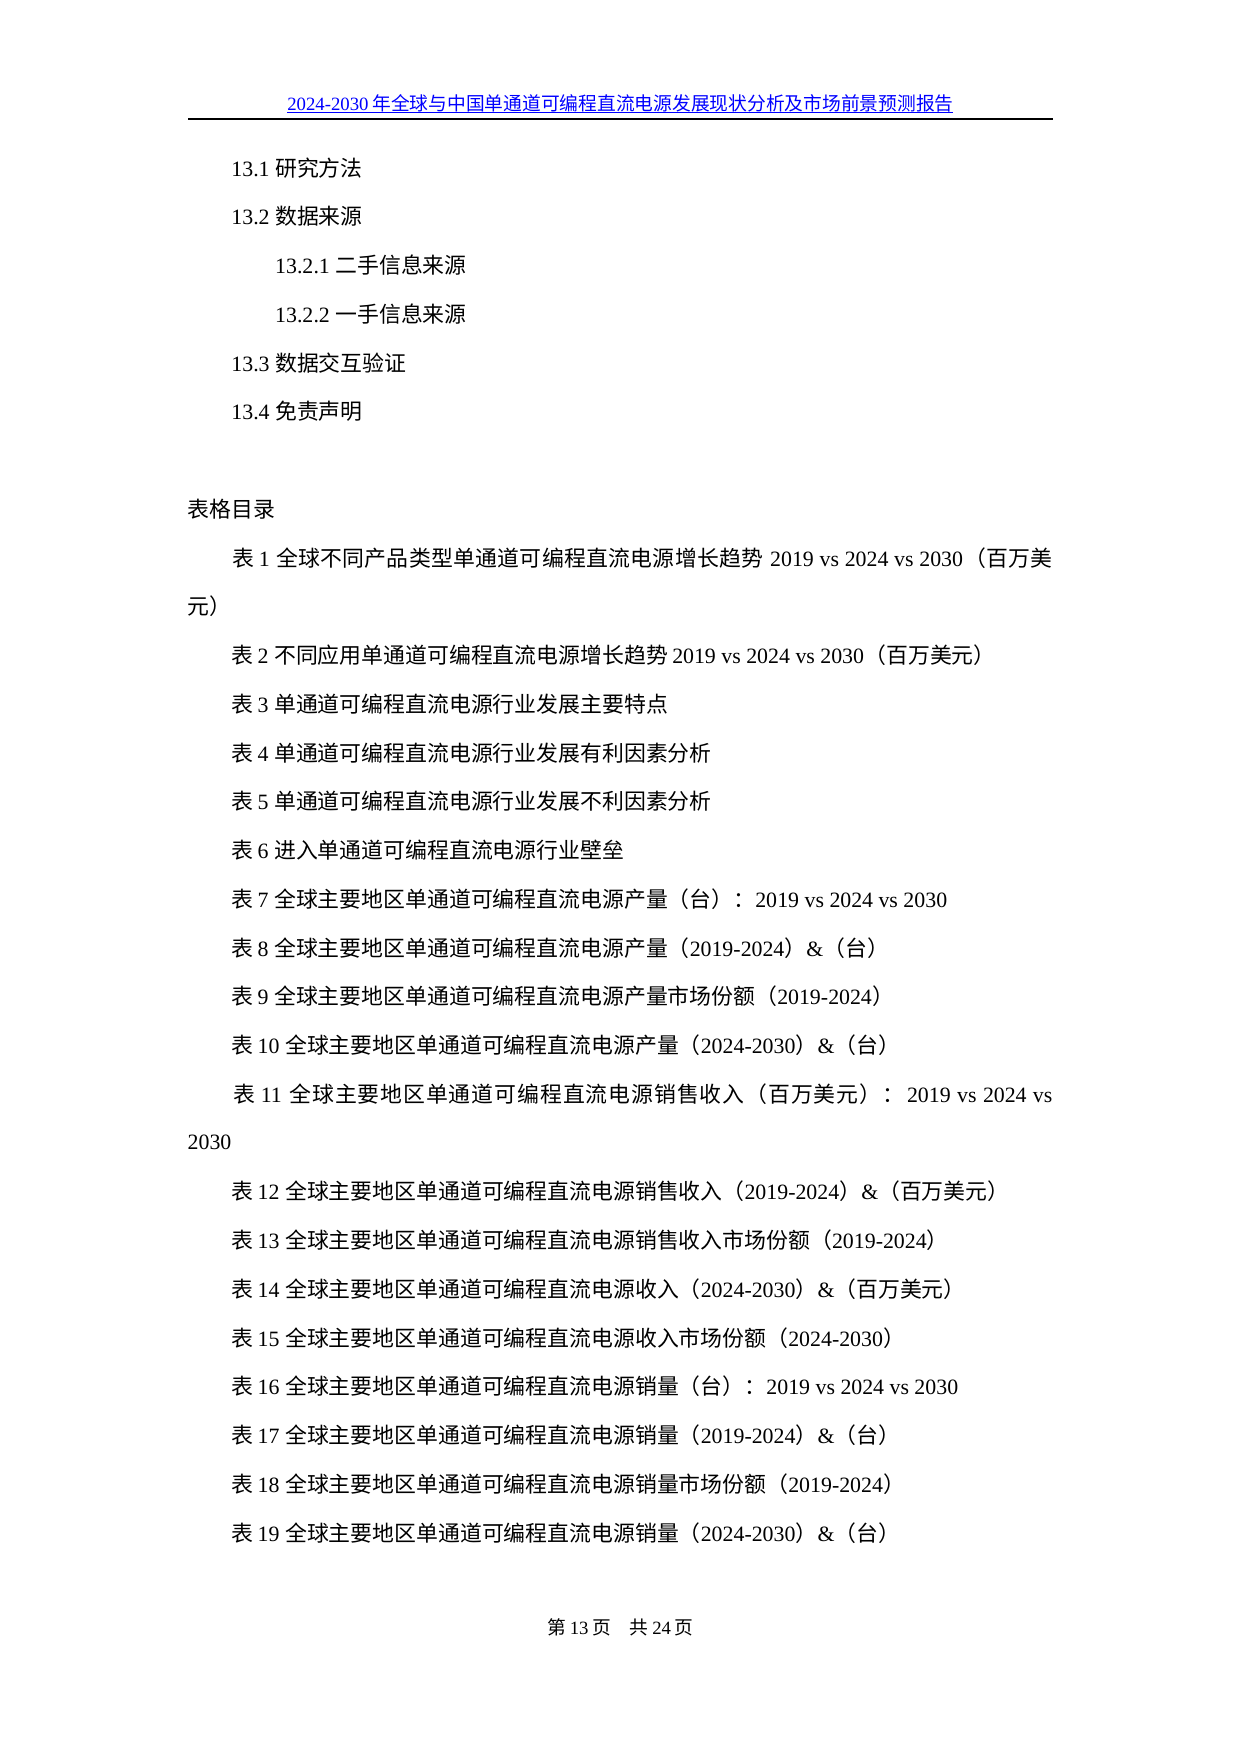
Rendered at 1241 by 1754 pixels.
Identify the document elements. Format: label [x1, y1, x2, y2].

text [187, 150, 1053, 1548]
